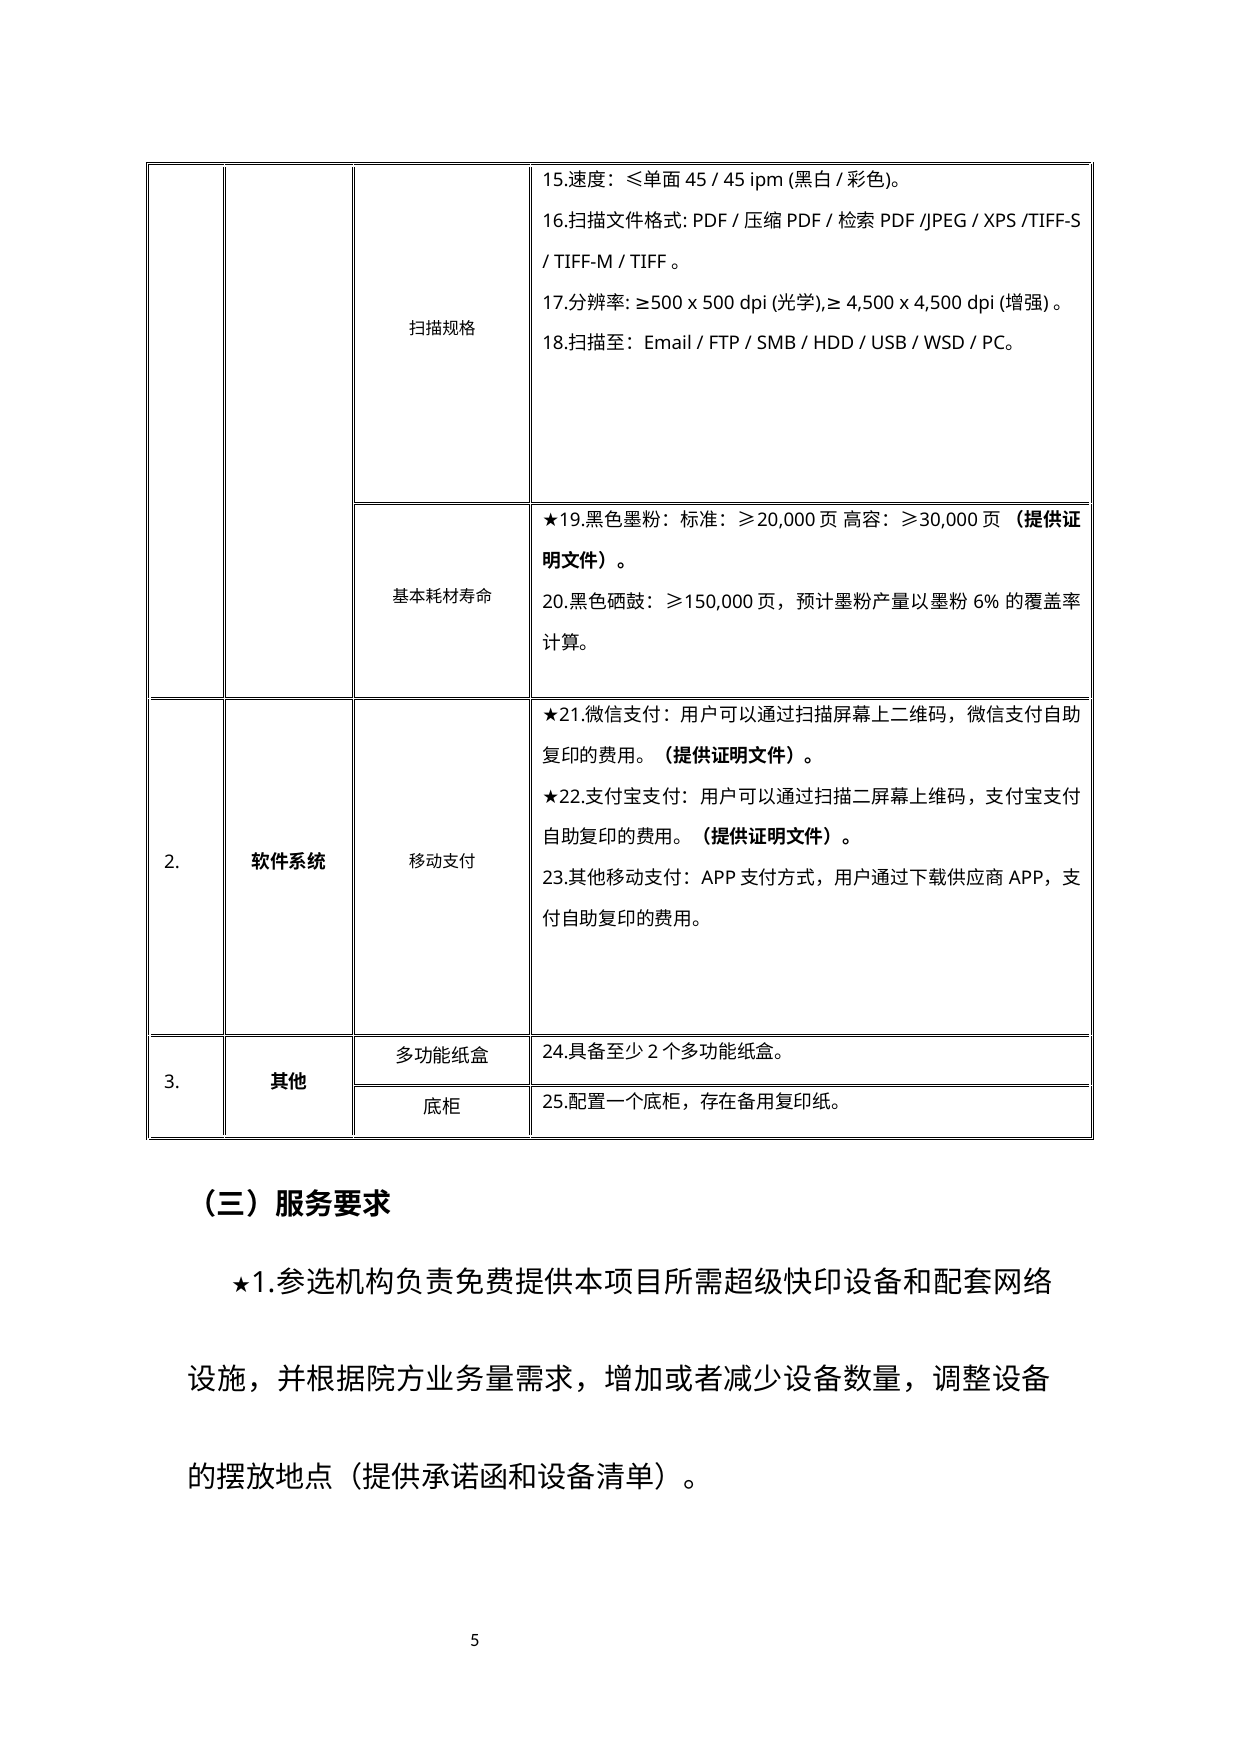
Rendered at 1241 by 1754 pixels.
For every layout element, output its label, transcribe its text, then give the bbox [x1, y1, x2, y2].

table_cell 扫描规格 [353, 163, 531, 502]
text （三）服务要求 [187, 1169, 1053, 1234]
table_cell 基本耗材寿命 [355, 505, 529, 697]
table_cell 底柜 [353, 1084, 531, 1137]
table_cell [149, 697, 223, 1034]
table_cell 25.配置一个底柜，存在备用复印纸。 [531, 1084, 1091, 1137]
table_cell ★21.微信支付：用户可以通过扫描屏幕上二维码，微信支付自助复印的费用。（提供证明文件）。 ★22.支付宝支付：用户可以通过扫描二屏幕上维码，支付宝支付自助复印的费用。（提供证明文件）。 23.其他移动支付：APP支付方式，用户通过下载供应商APP，支付自助复印的费用。 [532, 697, 1091, 1034]
table_cell 移动支付 [355, 700, 529, 1034]
table_cell 其他 [224, 1037, 353, 1137]
table_cell 15.速度：≤单面 45 / 45 ipm (黑白 / 彩色)。 16.扫描文件格式: PDF / 压缩PDF / 检索PDF /JPEG / XPS /TIFF-S / TIFF-M / TIFF 。 17.分辨率: ≥500 x 500 dpi (光学),≥ 4,500 x 4,500 dpi (增强) 。 18.扫描至：Email / FTP / SMB / HDD / USB / WSD / PC。 [531, 162, 1093, 502]
table_cell 软件系统 [226, 700, 352, 1034]
table_cell 24.具备至少2个多功能纸盒。 [532, 1034, 1091, 1084]
text ★1.参选机构负责免费提供本项目所需超级快印设备和配套网络设施，并根据院方业务量需求，增加或者减少设备数量，调整设备的摆放地点（提供承诺函和设备清单）。 [187, 1247, 1053, 1507]
table_cell ★19.黑色墨粉：标准：≥20,000页 高容：≥30,000页 （提供证明文件）。 20.黑色硒鼓：≥150,000页，预计墨粉产量以墨粉 6% 的覆盖率计算。 [531, 502, 1093, 697]
table_cell 多功能纸盒 [355, 1037, 529, 1084]
table_cell [149, 1034, 224, 1137]
